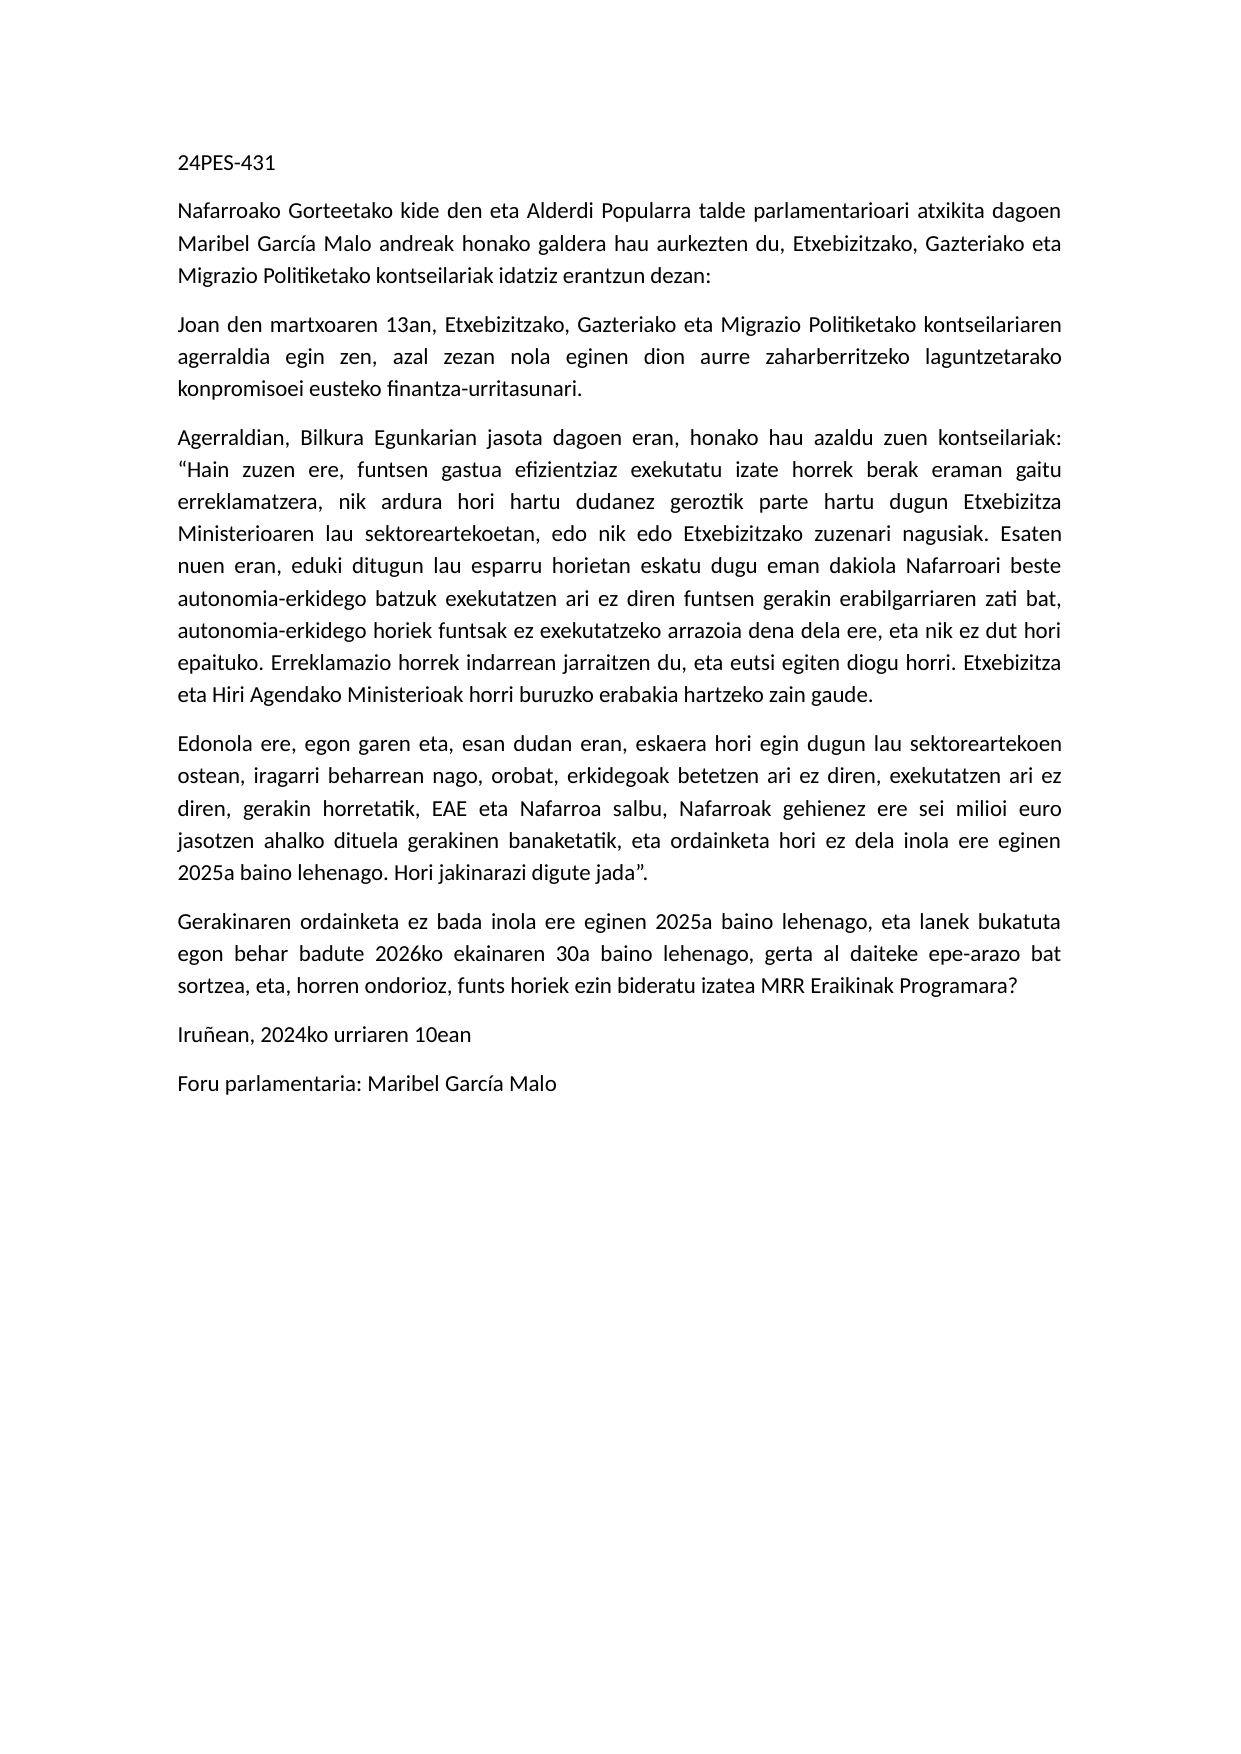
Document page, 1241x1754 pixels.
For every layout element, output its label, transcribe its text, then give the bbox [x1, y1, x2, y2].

text Foru parlamentaria: Maribel García Malo [177, 1069, 1063, 1097]
text Iruñean, 2024ko urriaren 10ean [177, 1020, 1063, 1048]
text Gerakinaren ordainketa ez bada inola ere eginen 2025a baino lehenago, eta lanek bukatuta egon behar badute 2026ko ekainaren 30a baino lehenago, gerta al daiteke epe-arazo bat sortzea, eta, horren ondorioz, funts horiek ezin bideratu izatea MRR Eraikinak Programara? [177, 907, 1063, 999]
text Joan den martxoaren 13an, Etxebizitzako, Gazteriako eta Migrazio Politiketako kontseilariaren agerraldia egin zen, azal zezan nola eginen dion aurre zaharberritzeko laguntzetarako konpromisoei eusteko finantza-urritasunari. [177, 310, 1063, 402]
text Agerraldian, Bilkura Egunkarian jasota dagoen eran, honako hau azaldu zuen kontseilariak: “Hain zuzen ere, funtsen gastua efizientziaz exekutatu izate horrek berak eraman gaitu erreklamatzera, nik ardura hori hartu dudanez geroztik parte hartu dugun Etxebizitza Ministerioaren lau sektoreartekoetan, edo nik edo Etxebizitzako zuzenari nagusiak. Esaten nuen eran, eduki ditugun lau esparru horietan eskatu dugu eman dakiola Nafarroari beste autonomia-erkidego batzuk exekutatzen ari ez diren funtsen gerakin erabilgarriaren zati bat, autonomia-erkidego horiek funtsak ez exekutatzeko arrazoia dena dela ere, eta nik ez dut hori epaituko. Erreklamazio horrek indarrean jarraitzen du, eta eutsi egiten diogu horri. Etxebizitza eta Hiri Agendako Ministerioak horri buruzko erabakia hartzeko zain gaude. [177, 423, 1063, 708]
text Nafarroako Gorteetako kide den eta Alderdi Popularra talde parlamentarioari atxikita dagoen Maribel García Malo andreak honako galdera hau aurkezten du, Etxebizitzako, Gazteriako eta Migrazio Politiketako kontseilariak idatziz erantzun dezan: [177, 196, 1063, 289]
text Edonola ere, egon garen eta, esan dudan eran, eskaera hori egin dugun lau sektoreartekoen ostean, iragarri beharrean nago, orobat, erkidegoak betetzen ari ez diren, exekutatzen ari ez diren, gerakin horretatik, EAE eta Nafarroa salbu, Nafarroak gehienez ere sei milioi euro jasotzen ahalko dituela gerakinen banaketatik, eta ordainketa hori ez dela inola ere eginen 2025a baino lehenago. Hori jakinarazi digute jada”. [177, 729, 1063, 886]
text 24PES-431 [177, 148, 1063, 176]
